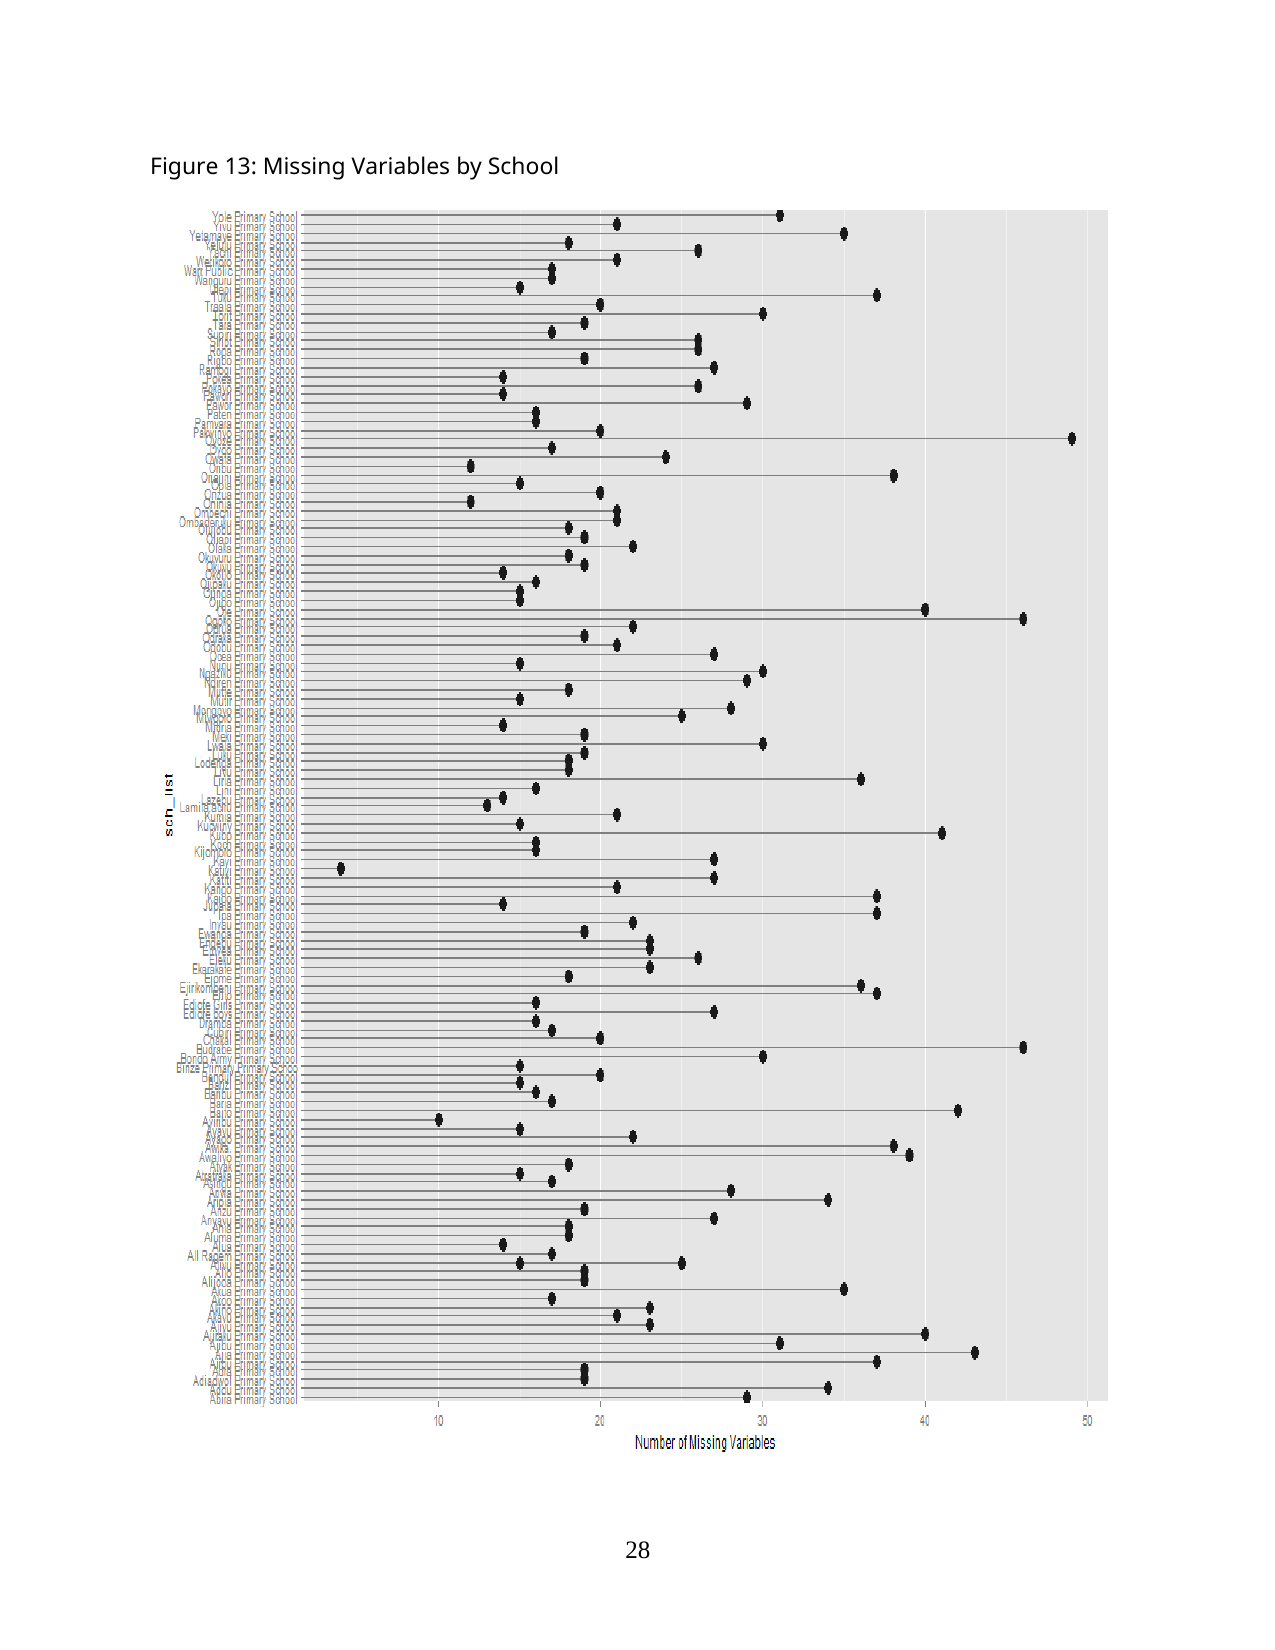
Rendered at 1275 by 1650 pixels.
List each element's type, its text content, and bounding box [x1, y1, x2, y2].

text Figure 13: Missing Variables by School [150, 150, 1125, 181]
picture [150, 181, 1125, 1471]
